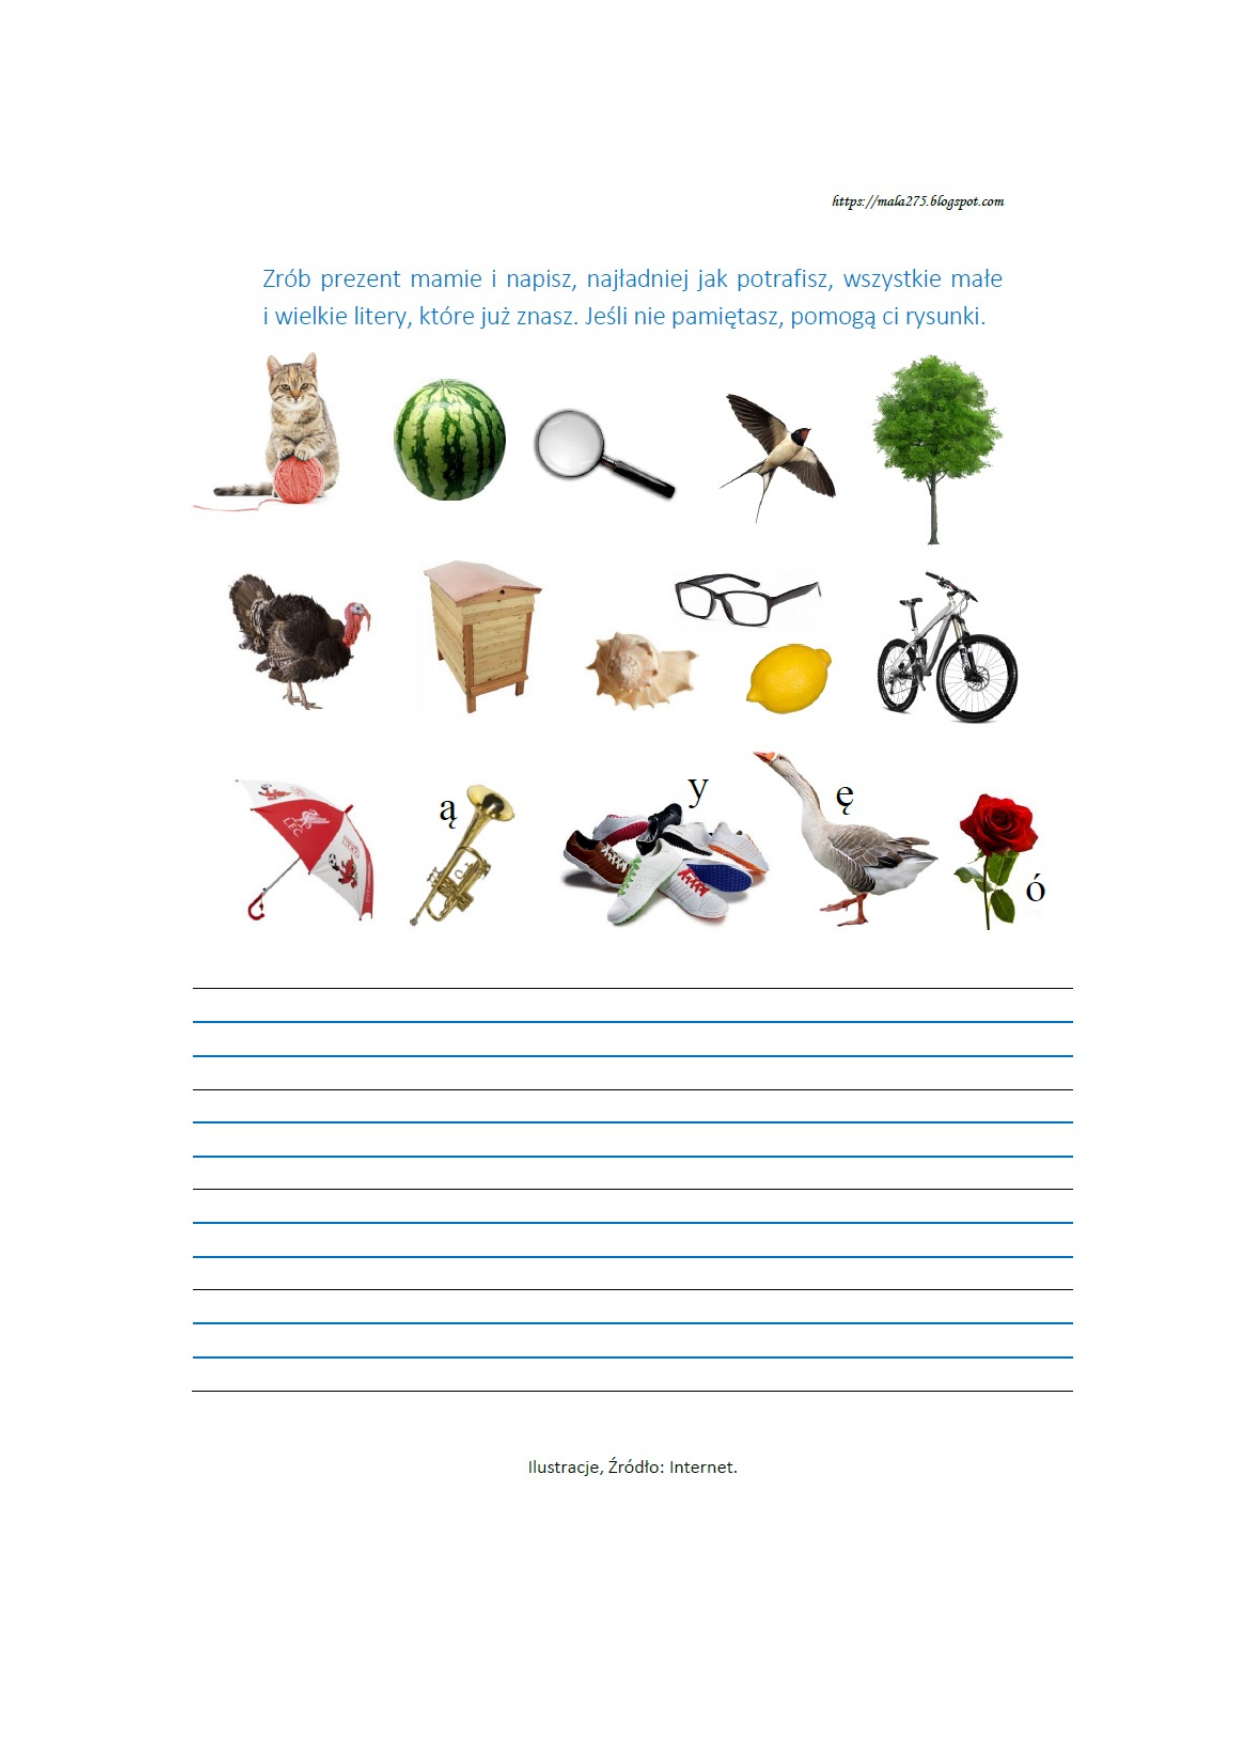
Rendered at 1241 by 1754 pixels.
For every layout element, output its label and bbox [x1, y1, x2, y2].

picture [147, 147, 1118, 1521]
